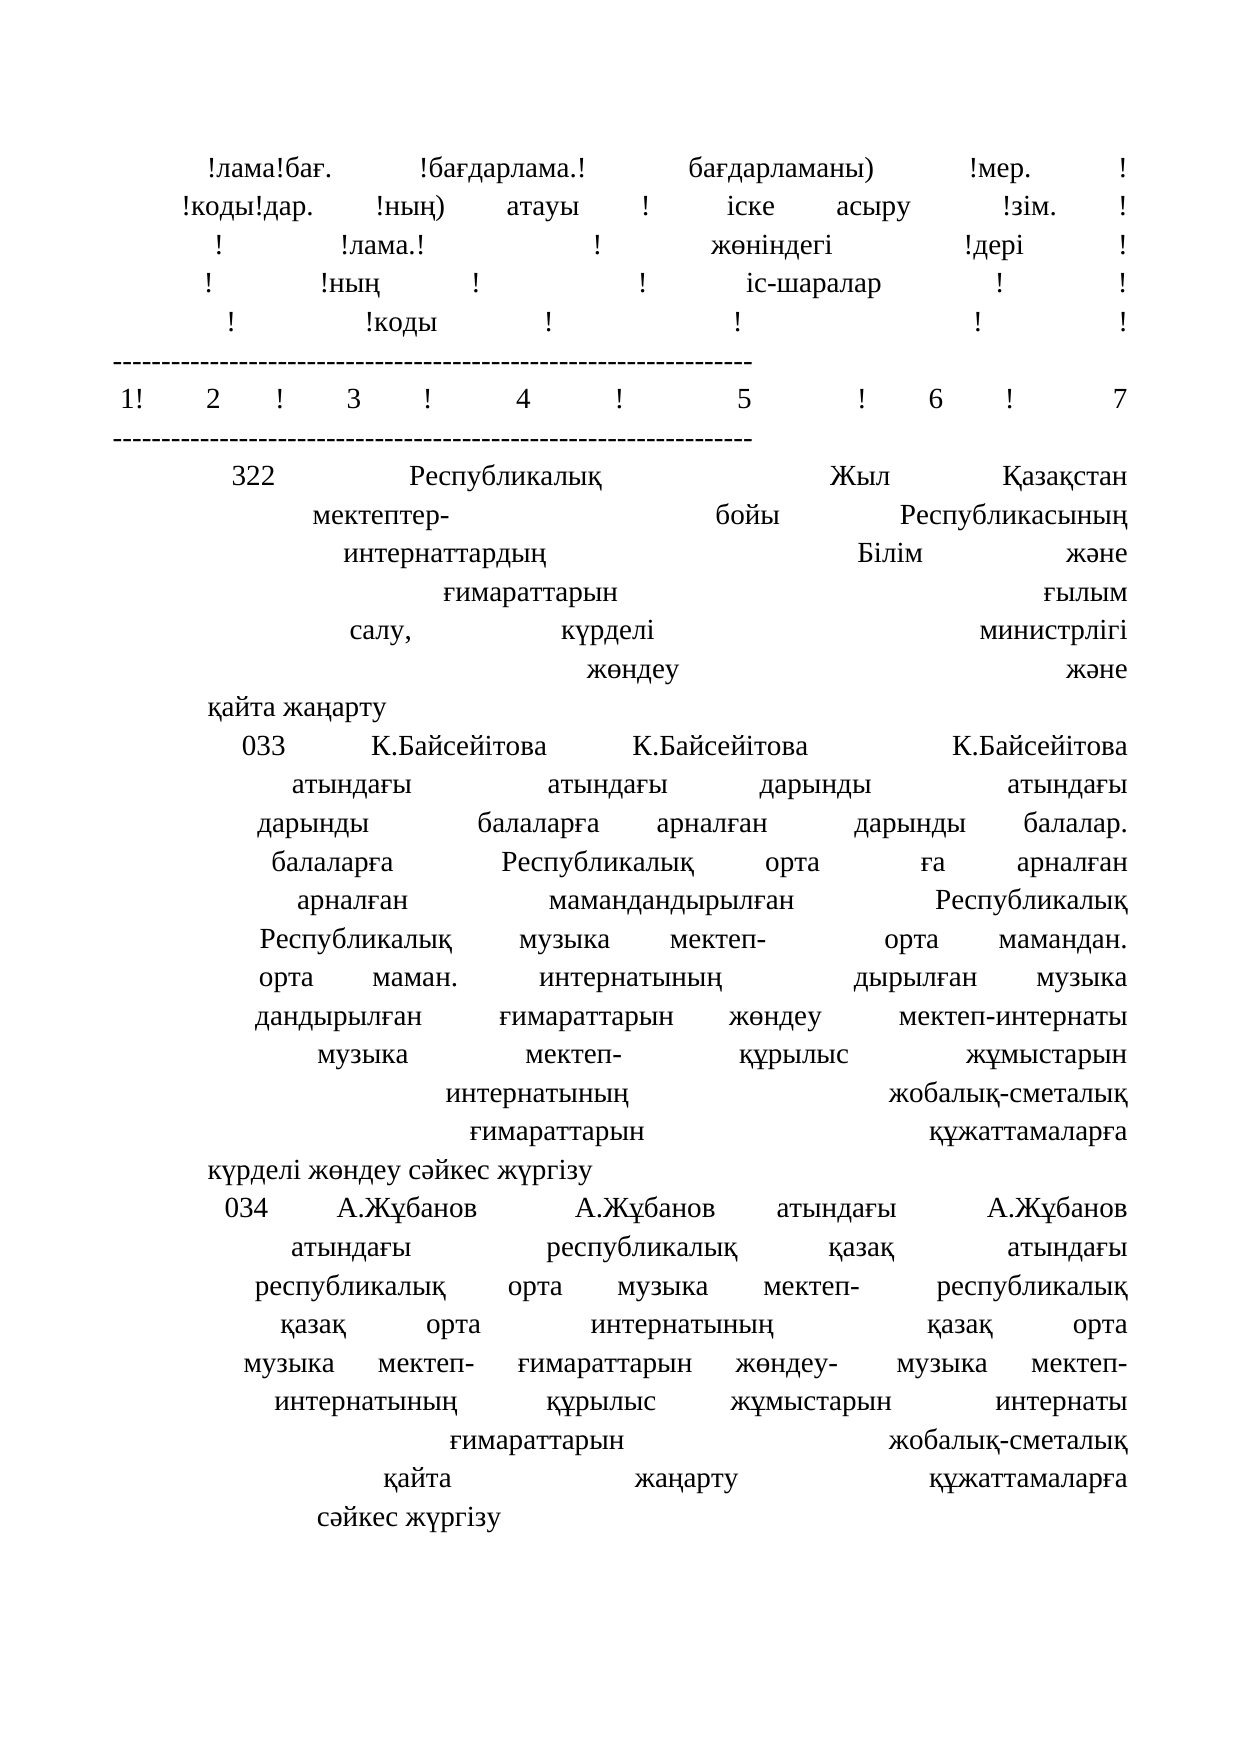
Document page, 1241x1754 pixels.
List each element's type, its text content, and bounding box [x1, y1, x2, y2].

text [112, 150, 1128, 723]
text 033 К.Байсейiтова К.Байсейiтова К.Байсейітова атындағы атындағы дарынды атындағы дарынды балаларға арналған дарынды балалар. балаларға Республикалық орта ға арналған арналған мамандандырылған Республикалық Республикалық музыка мектеп- орта мамандан. орта маман. интернатының дырылған музыка дандырылған ғимараттарын жөндеу мектеп-интернаты музыка мектеп- құрылыс жұмыстарын интернатының жобалық-сметалық ғимараттарын құжаттамаларға күрделi жөндеу сәйкес жүргiзу [112, 728, 1128, 1186]
text 034 А.Жұбанов А.Жұбанов атындағы А.Жұбанов атындағы республикалық қазақ атындағы республикалық орта музыка мектеп- республикалық қазақ орта интернатының қазақ орта музыка мектеп- ғимараттарын жөндеу- музыка мектеп- интернатының құрылыс жұмыстарын интернаты ғимараттарын жобалық-сметалық қайта жаңарту құжаттамаларға сәйкес жүргiзу [112, 1191, 1128, 1532]
